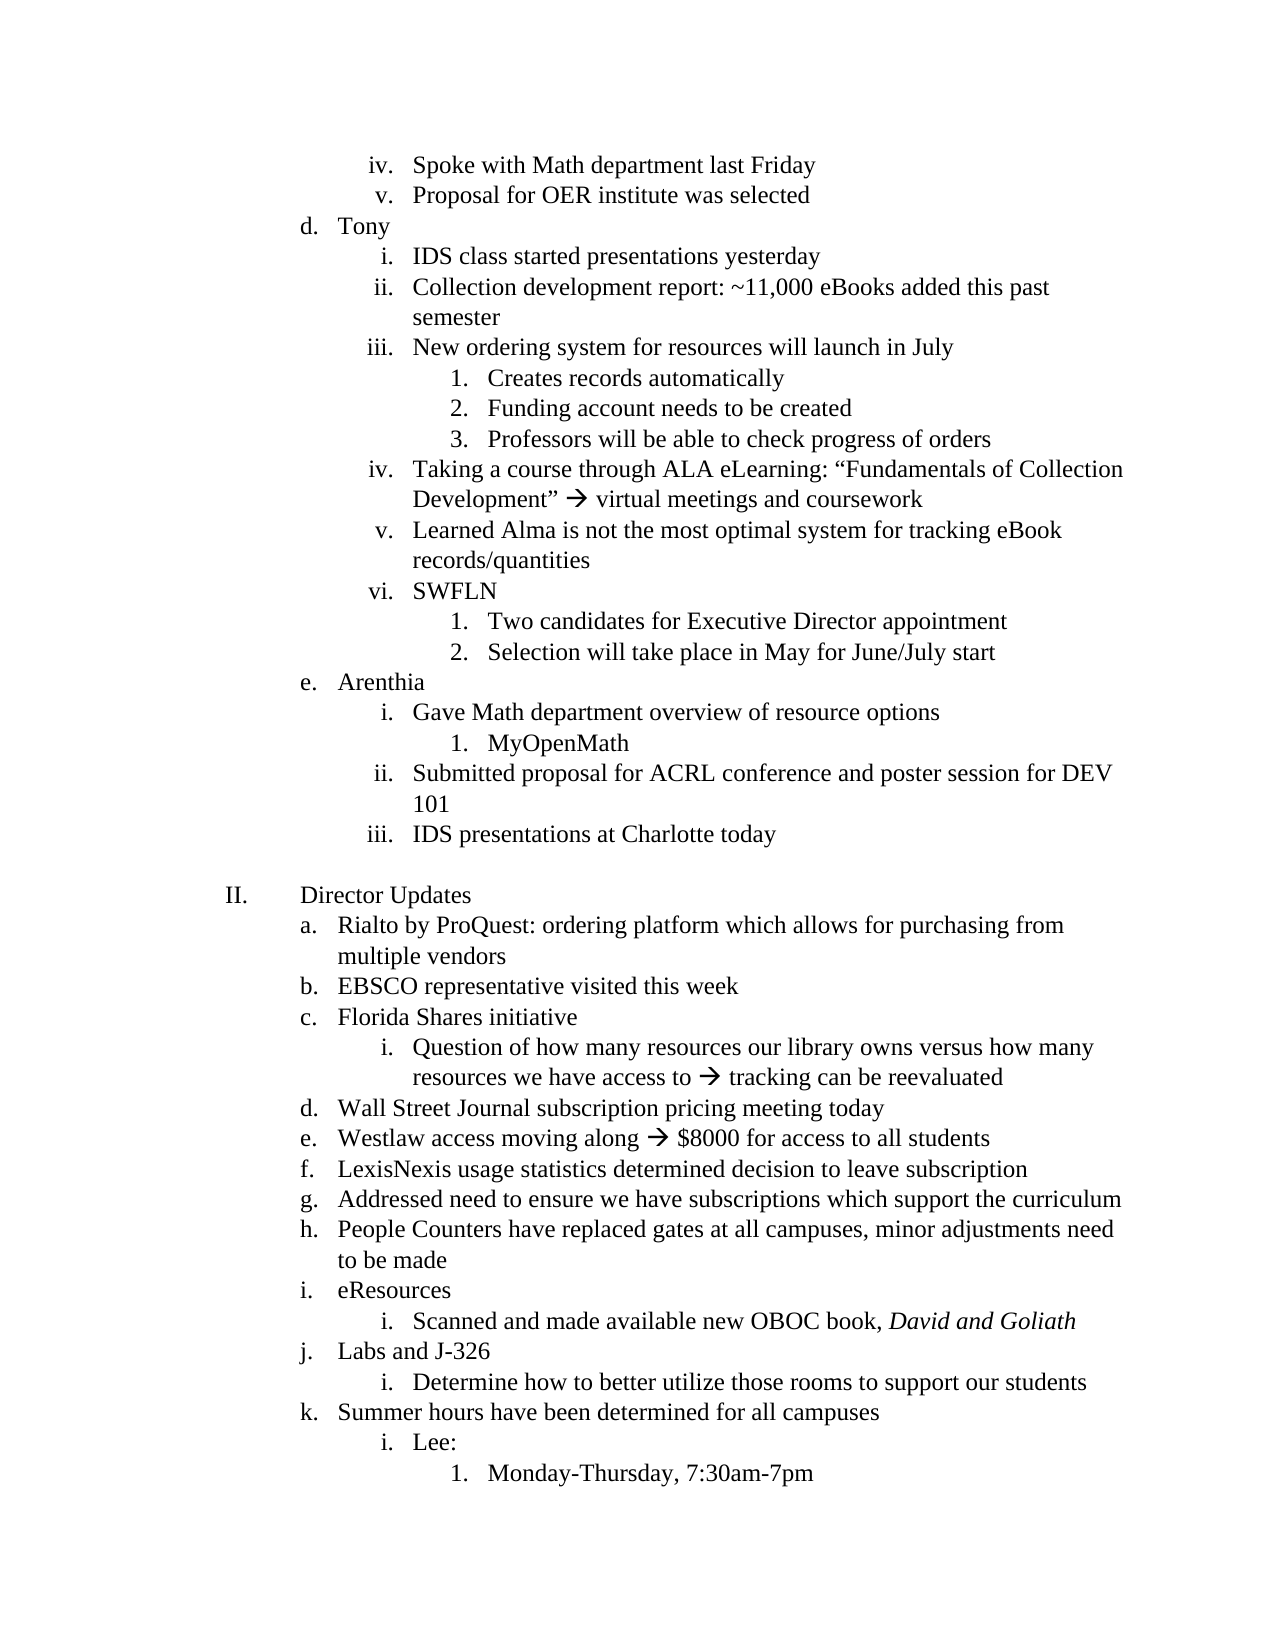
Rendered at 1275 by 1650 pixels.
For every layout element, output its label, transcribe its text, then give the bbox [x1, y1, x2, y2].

list Westlaw access moving along $8000 for access to all students [300, 1123, 1125, 1152]
list Two candidates for Executive Director appointment [450, 606, 1125, 635]
list Arenthia [300, 667, 1125, 696]
list Selection will take place in May for June/July start [450, 637, 1125, 665]
list Tony [300, 211, 1125, 239]
list Lee: [394, 1427, 1125, 1456]
list New ordering system for resources will launch in July [394, 332, 1125, 361]
list Spoke with Math department last Friday [394, 150, 1125, 179]
list IDS class started presentations yesterday [394, 241, 1125, 270]
list Funding account needs to be created [450, 393, 1125, 422]
list Scanned and made available new OBOC book, David and Goliath [394, 1306, 1125, 1334]
list Rialto by ProQuest: ordering platform which allows for purchasing from multiple vendors [300, 910, 1125, 969]
list Submitted proposal for ACRL conference and poster session for DEV 101 [394, 758, 1125, 817]
list Gave Math department overview of resource options [394, 697, 1125, 726]
list EBSCO representative visited this week [300, 971, 1125, 1000]
list Creates records automatically [450, 363, 1125, 392]
list Professors will be able to check progress of orders [450, 424, 1125, 452]
list Director Updates [225, 880, 1125, 909]
list People Counters have replaced gates at all campuses, minor adjustments need to be made [300, 1214, 1125, 1274]
list Monday-Thursday, 7:30am-7pm [450, 1458, 1125, 1487]
list IDS presentations at Charlotte today [394, 819, 1125, 848]
list Labs and J-326 [300, 1336, 1125, 1365]
list Taking a course through ALA eLearning: “Fundamentals of Collection Development” virtual meetings and coursework [394, 454, 1125, 513]
list Florida Shares initiative [300, 1002, 1125, 1030]
list Collection development report: ~11,000 eBooks added this past semester [394, 272, 1125, 331]
list Wall Street Journal subscription pricing meeting today [300, 1093, 1125, 1122]
list SWFLN [394, 576, 1125, 604]
list Proposal for OER institute was selected [394, 180, 1125, 209]
list MyOpenMath [450, 728, 1125, 757]
list Learned Alma is not the most optimal system for tracking eBook records/quantities [394, 515, 1125, 574]
list Summer hours have been determined for all campuses [300, 1397, 1125, 1426]
list LexisNexis usage statistics determined decision to leave subscription [300, 1154, 1125, 1182]
list Addressed need to ensure we have subscriptions which support the curriculum [300, 1184, 1125, 1213]
list Determine how to better utilize those rooms to support our students [394, 1367, 1125, 1395]
list Question of how many resources our library owns versus how many resources we have access to tracking can be reevaluated [394, 1032, 1125, 1091]
list eResources [300, 1275, 1125, 1304]
